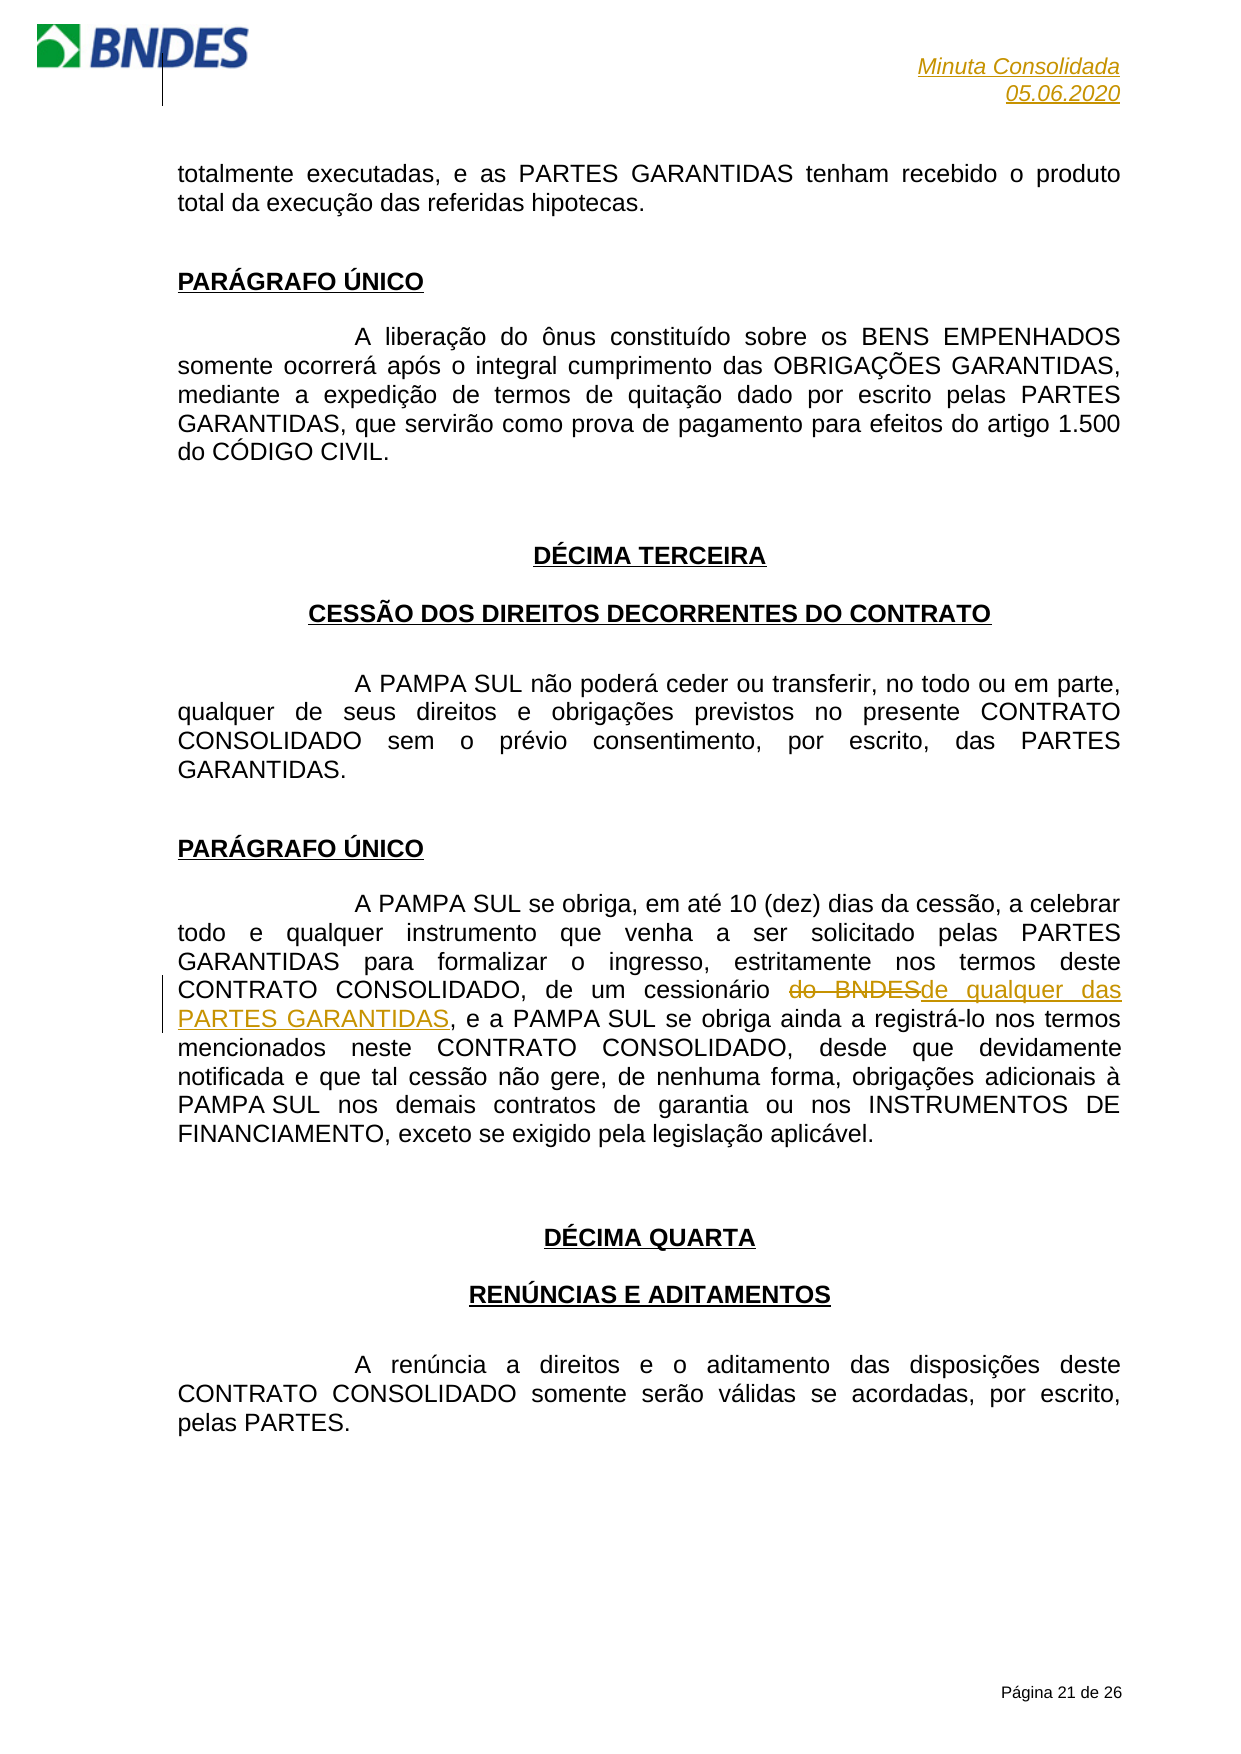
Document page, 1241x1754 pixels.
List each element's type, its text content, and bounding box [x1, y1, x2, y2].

subtitle DÉCIMA QUARTA RENÚNCIAS E ADITAMENTOS [177, 1223, 1122, 1309]
text A renúncia a direitos e o aditamento das disposições deste CONTRATO CONSOLIDADO somente serão válidas se acordadas, por escrito, pelas PARTES. [177, 1350, 1122, 1437]
subtitle DÉCIMA TERCEIRA CESSÃO DOS DIREITOS DECORRENTES DO CONTRATO [177, 541, 1122, 627]
subtitle PARÁGRAFO ÚNICO [177, 267, 1122, 295]
text A PAMPA SUL não poderá ceder ou transferir, no todo ou em parte, qualquer de seus direitos e obrigações previstos no presente CONTRATO CONSOLIDADO sem o prévio consentimento, por escrito, das PARTES GARANTIDAS. [177, 668, 1122, 783]
picture [37, 24, 250, 70]
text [177, 159, 1122, 217]
subtitle PARÁGRAFO ÚNICO [177, 833, 1122, 862]
text A PAMPA SUL se obriga, em até 10 (dez) dias da cessão, a celebrar todo e qualquer instrumento que venha a ser solicitado pelas PARTES GARANTIDAS para formalizar o ingresso, estritamente nos termos deste CONTRATO CONSOLIDADO, de um cessionário , e a PAMPA SUL se obriga ainda a registrá-lo nos termos mencionados neste CONTRATO CONSOLIDADO, desde que devidamente notificada e que tal cessão não gere, de nenhuma forma, obrigações adicionais à PAMPA SUL nos demais contratos de garantia ou nos INSTRUMENTOS DE FINANCIAMENTO, exceto se exigido pela legislação aplicável. [177, 889, 1122, 1148]
text A liberação do ônus constituído sobre os BENS EMPENHADOS somente ocorrerá após o integral cumprimento das OBRIGAÇÕES GARANTIDAS, mediante a expedição de termos de quitação dado por escrito pelas PARTES GARANTIDAS, que servirão como prova de pagamento para efeitos do artigo 1.500 do CÓDIGO CIVIL. [177, 322, 1122, 466]
